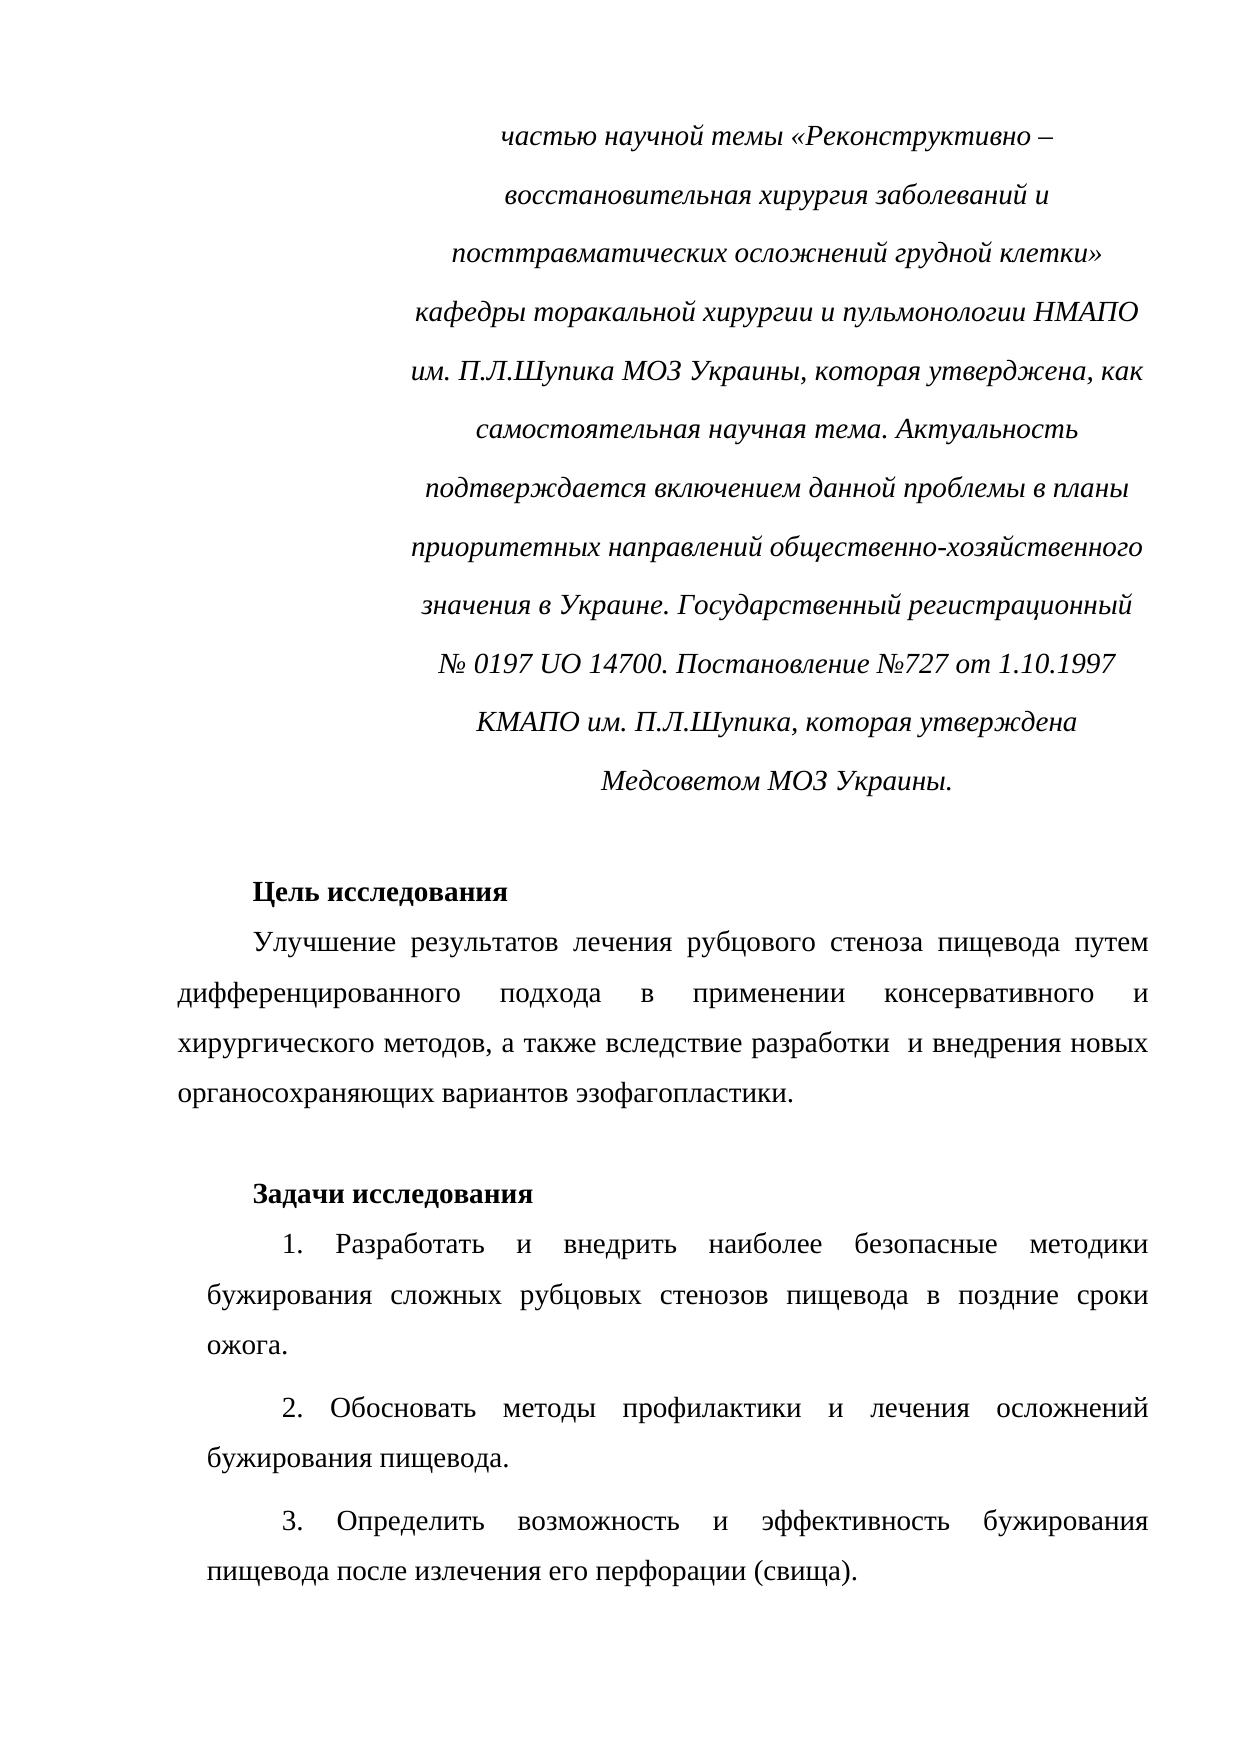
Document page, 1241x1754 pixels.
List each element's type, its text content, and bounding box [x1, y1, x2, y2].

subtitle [402, 118, 1152, 797]
text Цель исследования [177, 874, 1149, 908]
text Улучшение результатов лечения рубцового стеноза пищевода путем дифференцированного подхода в применении консервативного и хирургического методов, а также вследствие разработки и внедрения новых органосохраняющих вариантов эзофагопластики. [177, 924, 1149, 1109]
text 3. Определить возможность и эффективность бужирования пищевода после излечения его перфорации (свища). [207, 1503, 1149, 1587]
text 2. Обосновать методы профилактики и лечения осложнений бужирования пищевода. [207, 1390, 1149, 1474]
text Задачи исследования [177, 1176, 1149, 1210]
text 1. Разработать и внедрить наиболее безопасные методики бужирования сложных рубцовых стенозов пищевода в поздние сроки ожога. [207, 1226, 1149, 1361]
